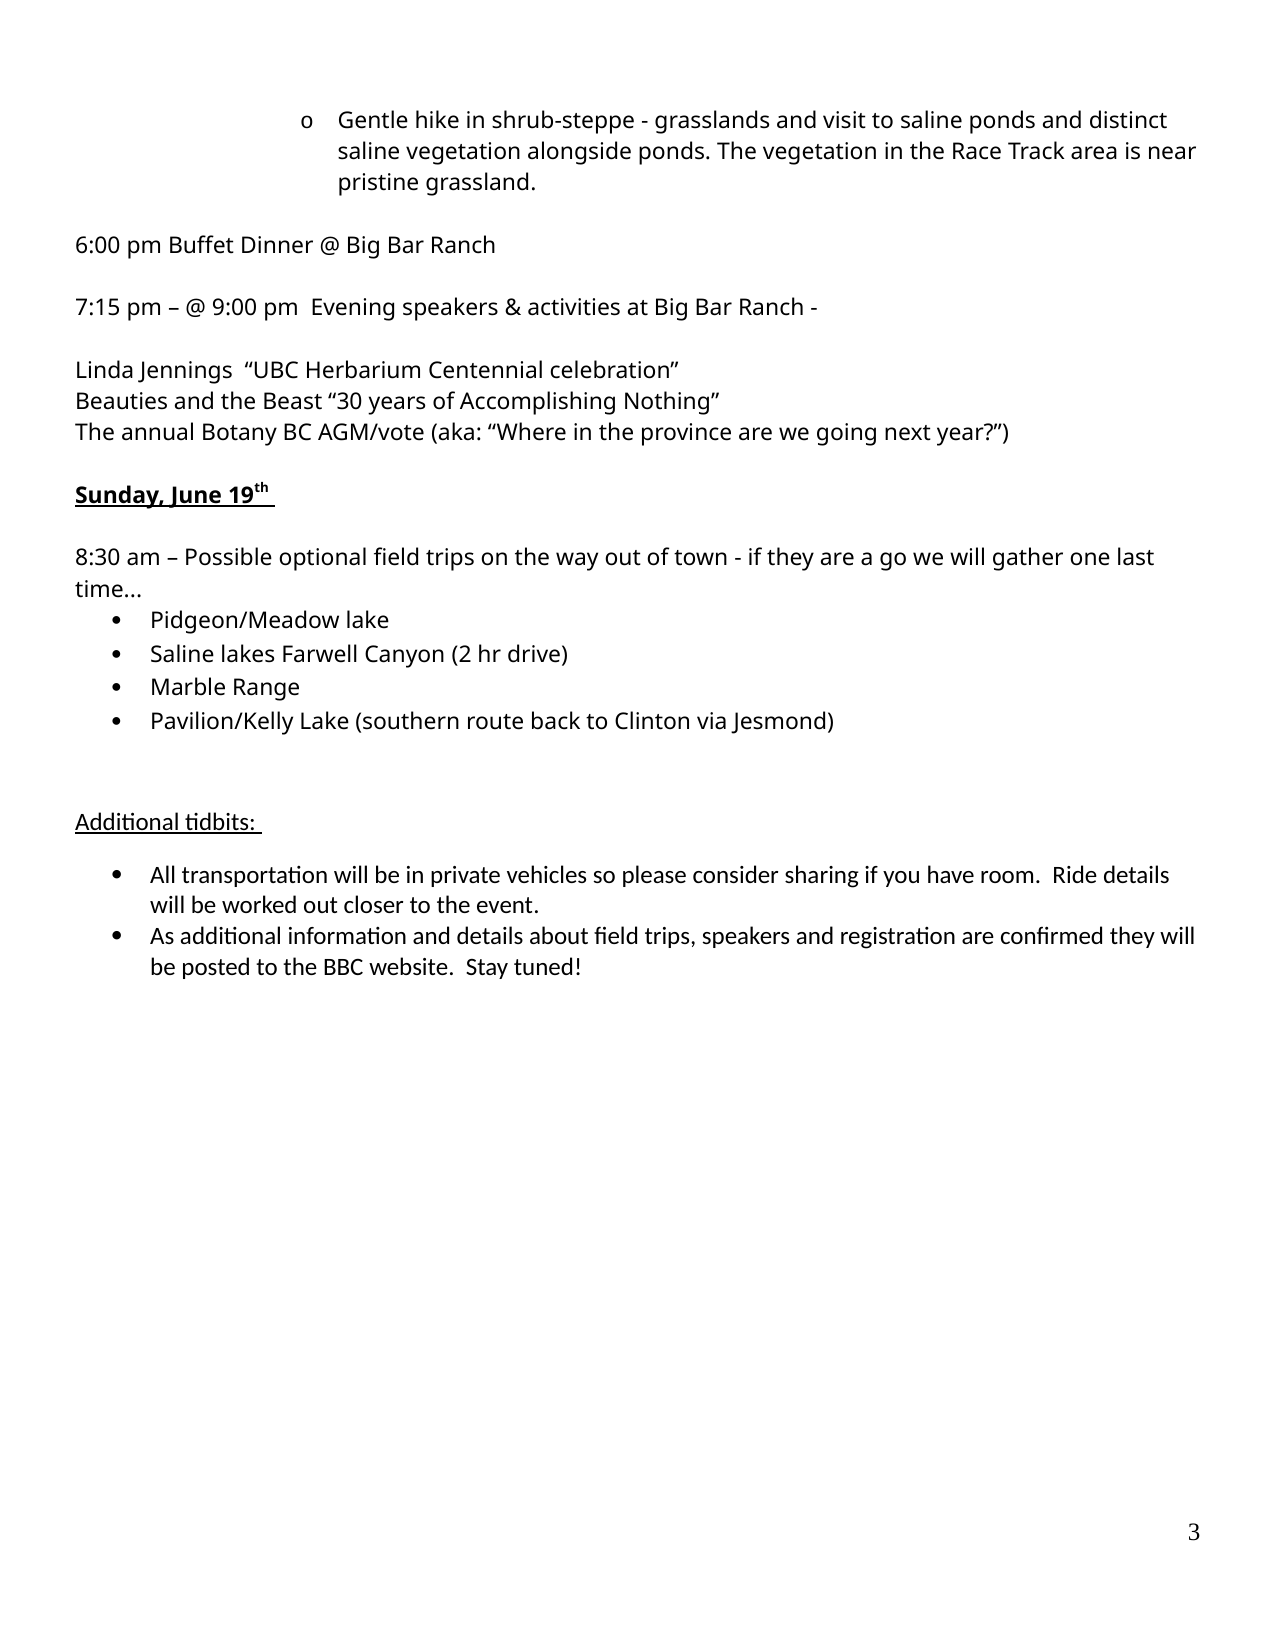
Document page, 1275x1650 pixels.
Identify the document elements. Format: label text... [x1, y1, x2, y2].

list All transportation will be in private vehicles so please consider sharing if you have room. Ride details will be worked out closer to the event. [112, 859, 1200, 920]
list As additional information and details about field trips, speakers and registration are confirmed they will be posted to the BBC website. Stay tuned! [112, 920, 1200, 981]
list Saline lakes Farwell Canyon (2 hr drive) [112, 638, 1200, 669]
text Sunday, June 19th [75, 479, 1200, 510]
list Gentle hike in shrub-steppe - grasslands and visit to saline ponds and distinct saline vegetation alongside ponds. The vegetation in the Race Track area is near pristine grassland. [300, 104, 1200, 198]
list Pidgeon/Meadow lake [112, 604, 1200, 635]
text The annual Botany BC AGM/vote (aka: “Where in the province are we going next year?”) [75, 416, 1200, 448]
text Linda Jennings “UBC Herbarium Centennial celebration” [75, 354, 1200, 385]
text 8:30 am – Possible optional field trips on the way out of town - if they are a go we will gather one last time... [75, 541, 1200, 604]
text 7:15 pm – @ 9:00 pm Evening speakers & activities at Big Bar Ranch - [75, 291, 1200, 323]
text 6:00 pm Buffet Dinner @ Big Bar Ranch [75, 229, 1200, 260]
list Pavilion/Kelly Lake (southern route back to Clinton via Jesmond) [112, 705, 1200, 736]
text Beauties and the Beast “30 years of Accomplishing Nothing” [75, 385, 1200, 416]
text Additional tidbits: [75, 806, 1200, 836]
list Marble Range [112, 671, 1200, 703]
